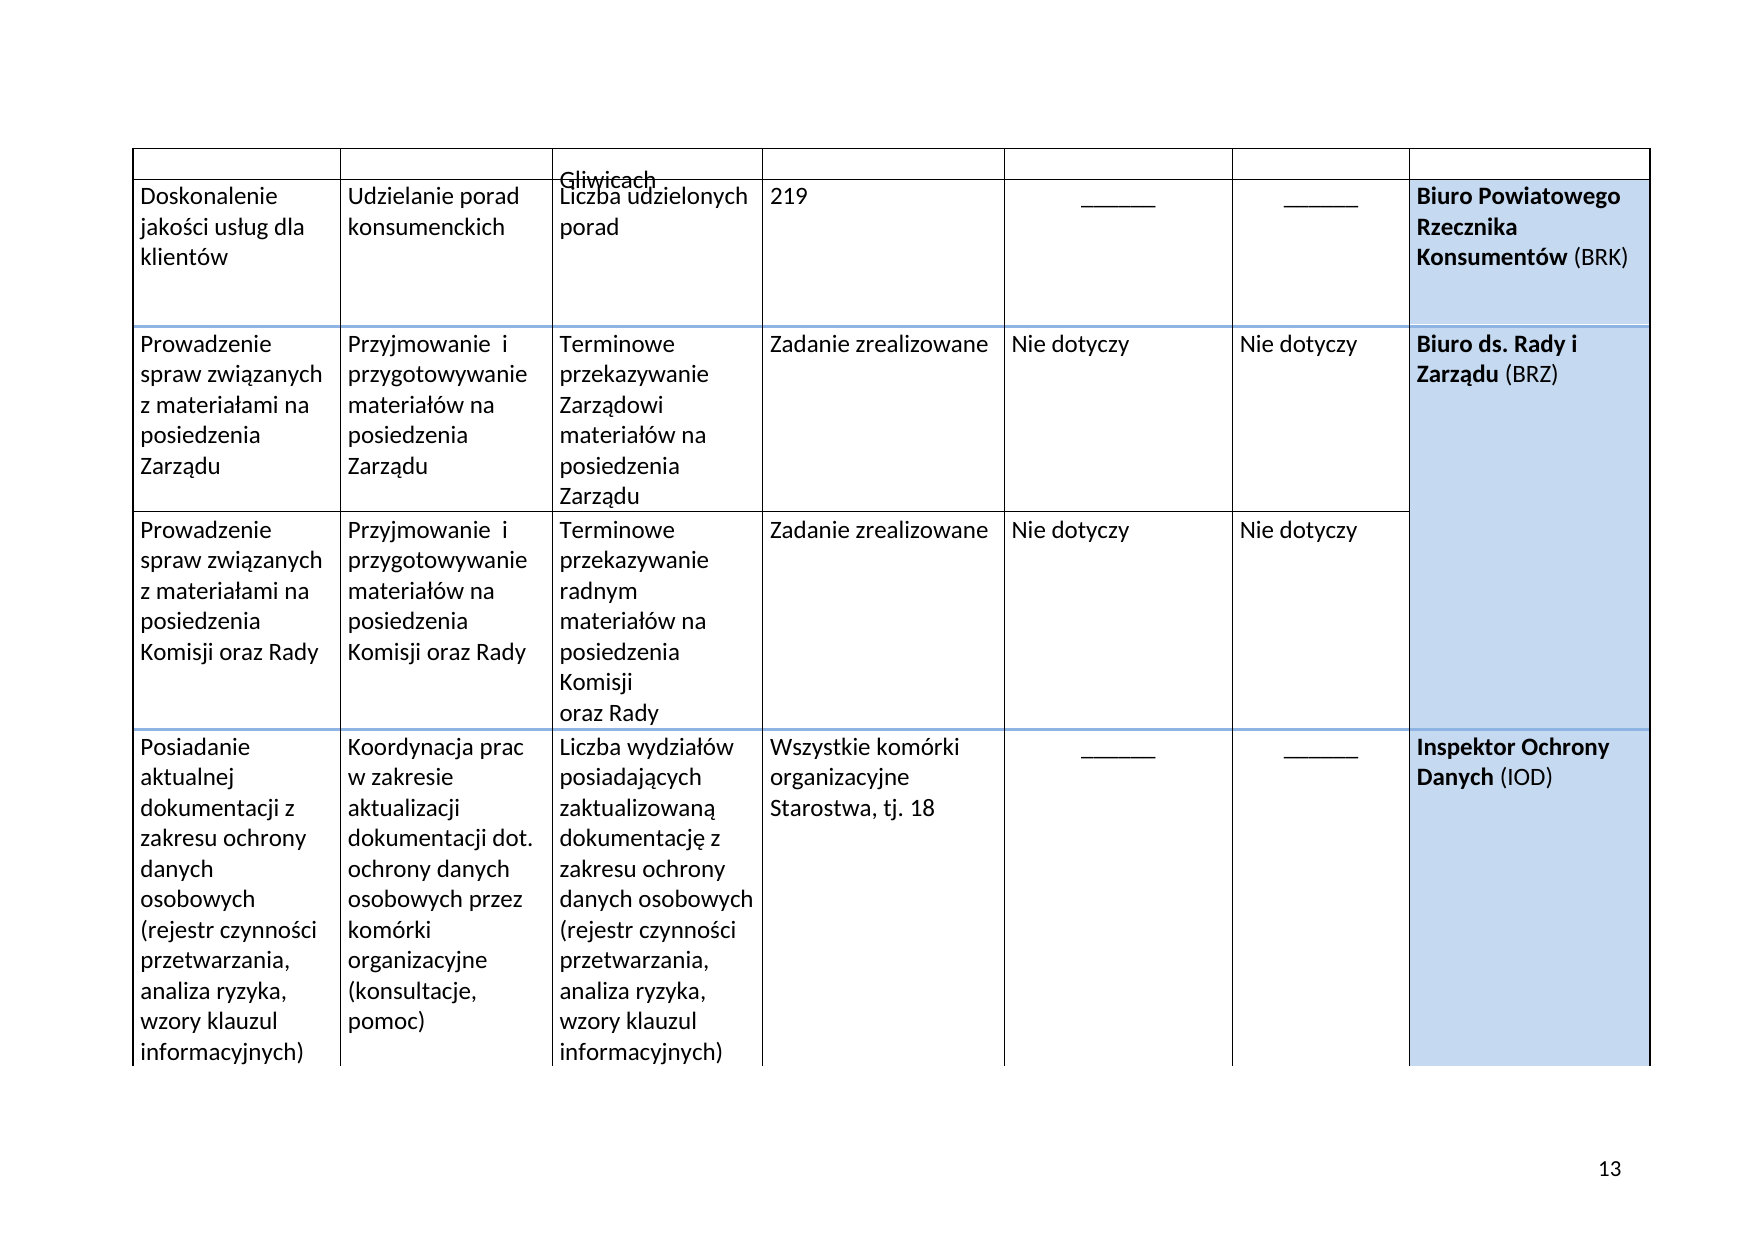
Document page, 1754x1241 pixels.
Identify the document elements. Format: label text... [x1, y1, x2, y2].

table_cell Prowadzenie spraw związanych z materiałami na posiedzenia Zarządu [134, 328, 340, 511]
table_cell Zadanie zrealizowane [763, 512, 1004, 728]
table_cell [763, 731, 1004, 1066]
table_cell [134, 731, 340, 1066]
table_cell Terminowe przekazywanie Zarządowi materiałów na posiedzenia Zarządu [553, 328, 762, 511]
table_cell ______ [1005, 180, 1232, 324]
table_cell Przyjmowanie i przygotowywanie materiałów na posiedzenia Komisji oraz Rady [341, 512, 552, 728]
table_cell Terminowe przekazywanie radnym materiałów na posiedzenia Komisji oraz Rady [553, 512, 762, 728]
table_cell 219 [763, 180, 1004, 324]
table_cell Biuro ds. Rady i Zarządu (BRZ) [1410, 328, 1649, 728]
table_cell Zadanie zrealizowane [763, 328, 1004, 511]
table_cell Nie dotyczy [1005, 328, 1232, 511]
table_cell Nie dotyczy [1233, 328, 1409, 511]
table_cell Liczba udzielonych porad [553, 180, 762, 324]
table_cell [1410, 731, 1649, 1066]
table_cell ______ [1233, 731, 1409, 1066]
table_cell Prowadzenie spraw związanych z materiałami na posiedzenia Komisji oraz Rady [134, 512, 340, 728]
table_cell Nie dotyczy [1005, 512, 1232, 728]
table_cell Udzielanie porad konsumenckich [341, 180, 552, 324]
table_cell Doskonalenie jakości usług dla klientów [134, 180, 340, 324]
table_cell Przyjmowanie i przygotowywanie materiałów na posiedzenia Zarządu [341, 328, 552, 511]
table_cell ______ [1005, 731, 1232, 1066]
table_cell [341, 731, 552, 1066]
table_cell Biuro Powiatowego Rzecznika Konsumentów (BRK) [1410, 180, 1649, 324]
table_cell ______ [1233, 180, 1409, 324]
table_cell Nie dotyczy [1233, 512, 1409, 728]
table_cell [553, 731, 762, 1066]
